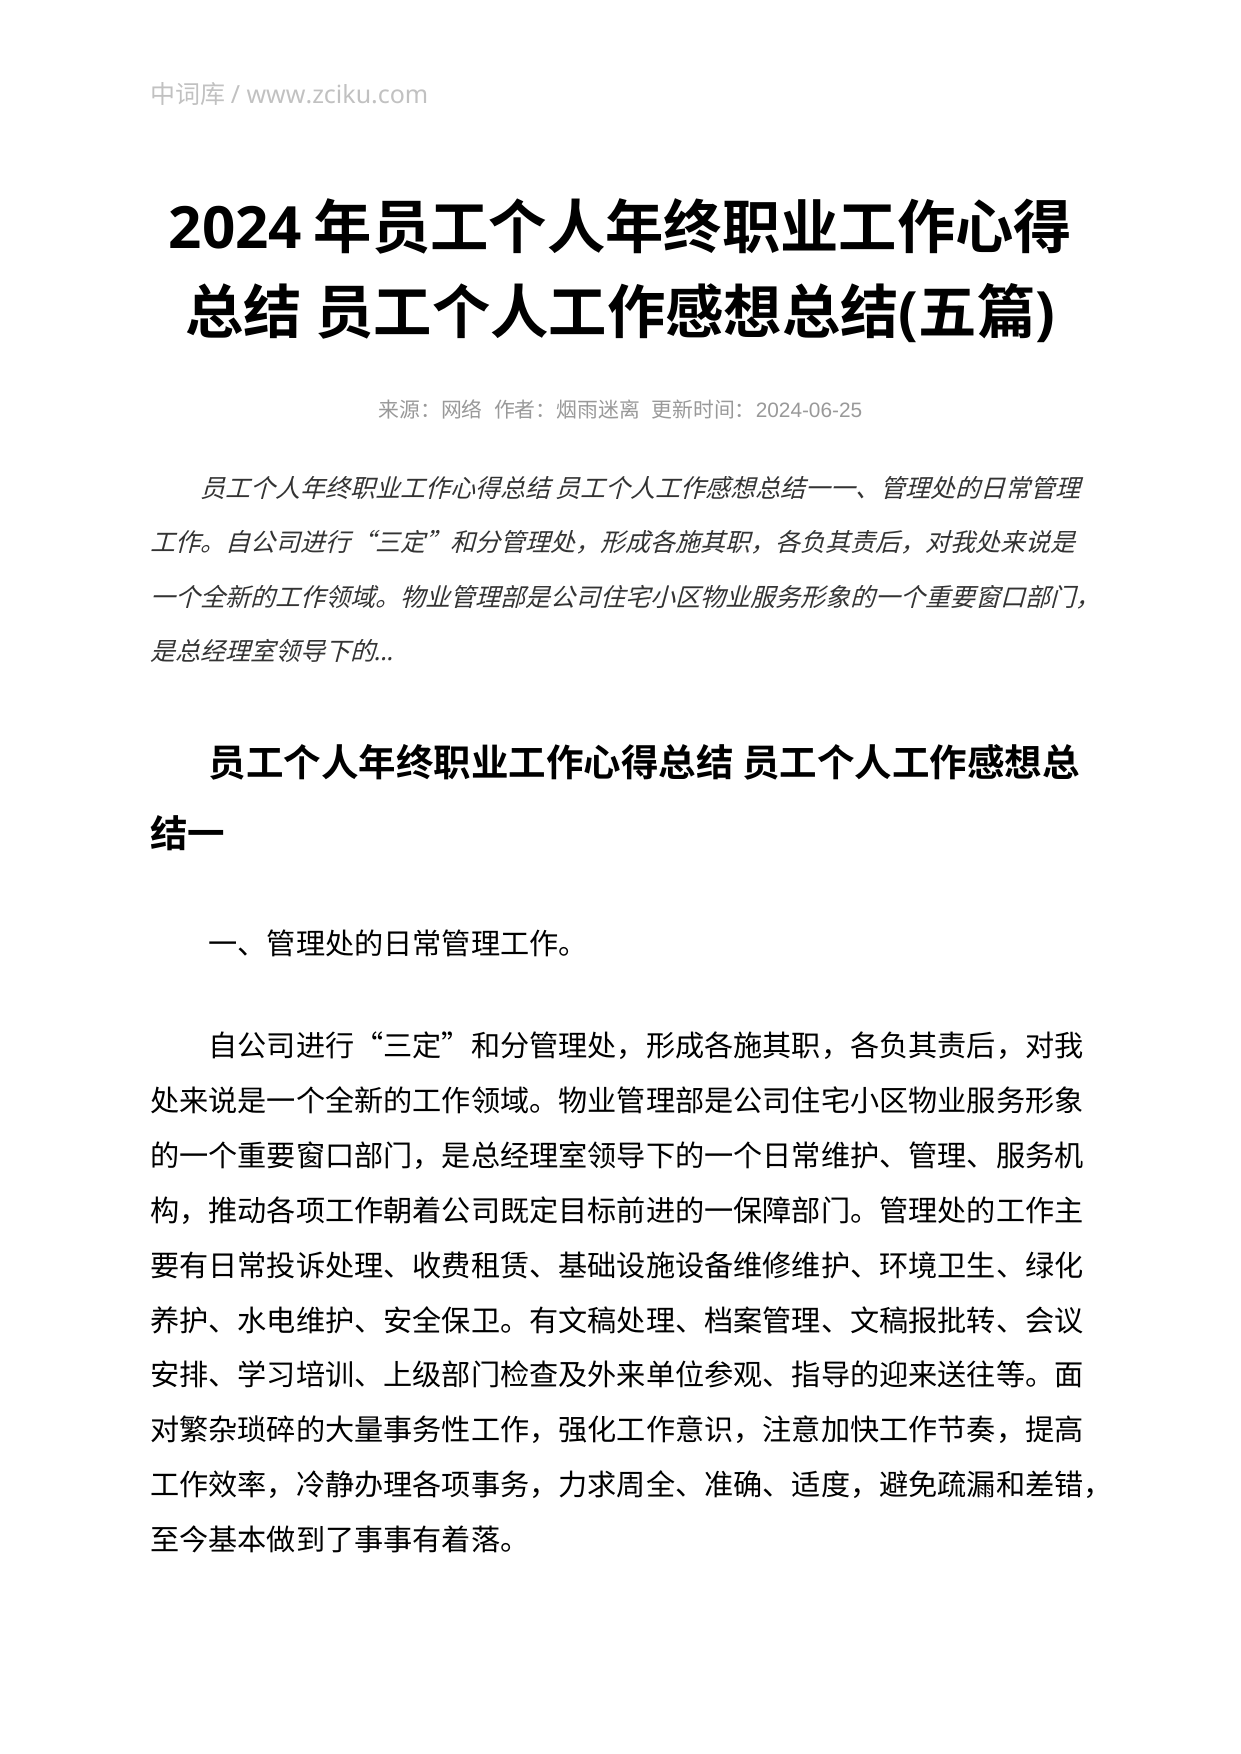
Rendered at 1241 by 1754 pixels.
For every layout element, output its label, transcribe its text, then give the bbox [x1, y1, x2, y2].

subtitle 2024年员工个人年终职业工作心得总结 员工个人工作感想总结(五篇) [150, 181, 1090, 351]
text 员工个人年终职业工作心得总结 员工个人工作感想总结一 [150, 733, 1090, 858]
text 来源：网络 作者：烟雨迷离 更新时间：2024-06-25 [150, 398, 1090, 422]
text 一、管理处的日常管理工作。 [150, 921, 1090, 963]
text 员工个人年终职业工作心得总结 员工个人工作感想总结一一、管理处的日常管理工作。自公司进行“三定”和分管理处，形成各施其职，各负其责后，对我处来说是一个全新的工作领域。物业管理部是公司住宅小区物业服务形象的一个重要窗口部门，是总经理室领导下的... [150, 468, 1090, 668]
text 自公司进行“三定”和分管理处，形成各施其职，各负其责后，对我处来说是一个全新的工作领域。物业管理部是公司住宅小区物业服务形象的一个重要窗口部门，是总经理室领导下的一个日常维护、管理、服务机构，推动各项工作朝着公司既定目标前进的一保障部门。管理处的工作主要有日常投诉处理、收费租赁、基础设施设备维修维护、环境卫生、绿化养护、水电维护、安全保卫。有文稿处理、档案管理、文稿报批转、会议安排、学习培训、上级部门检查及外来单位参观、指导的迎来送往等。面对繁杂琐碎的大量事务性工作，强化工作意识，注意加快工作节奏，提高工作效率，冷静办理各项事务，力求周全、准确、适度，避免疏漏和差错，至今基本做到了事事有着落。 [150, 1023, 1090, 1559]
